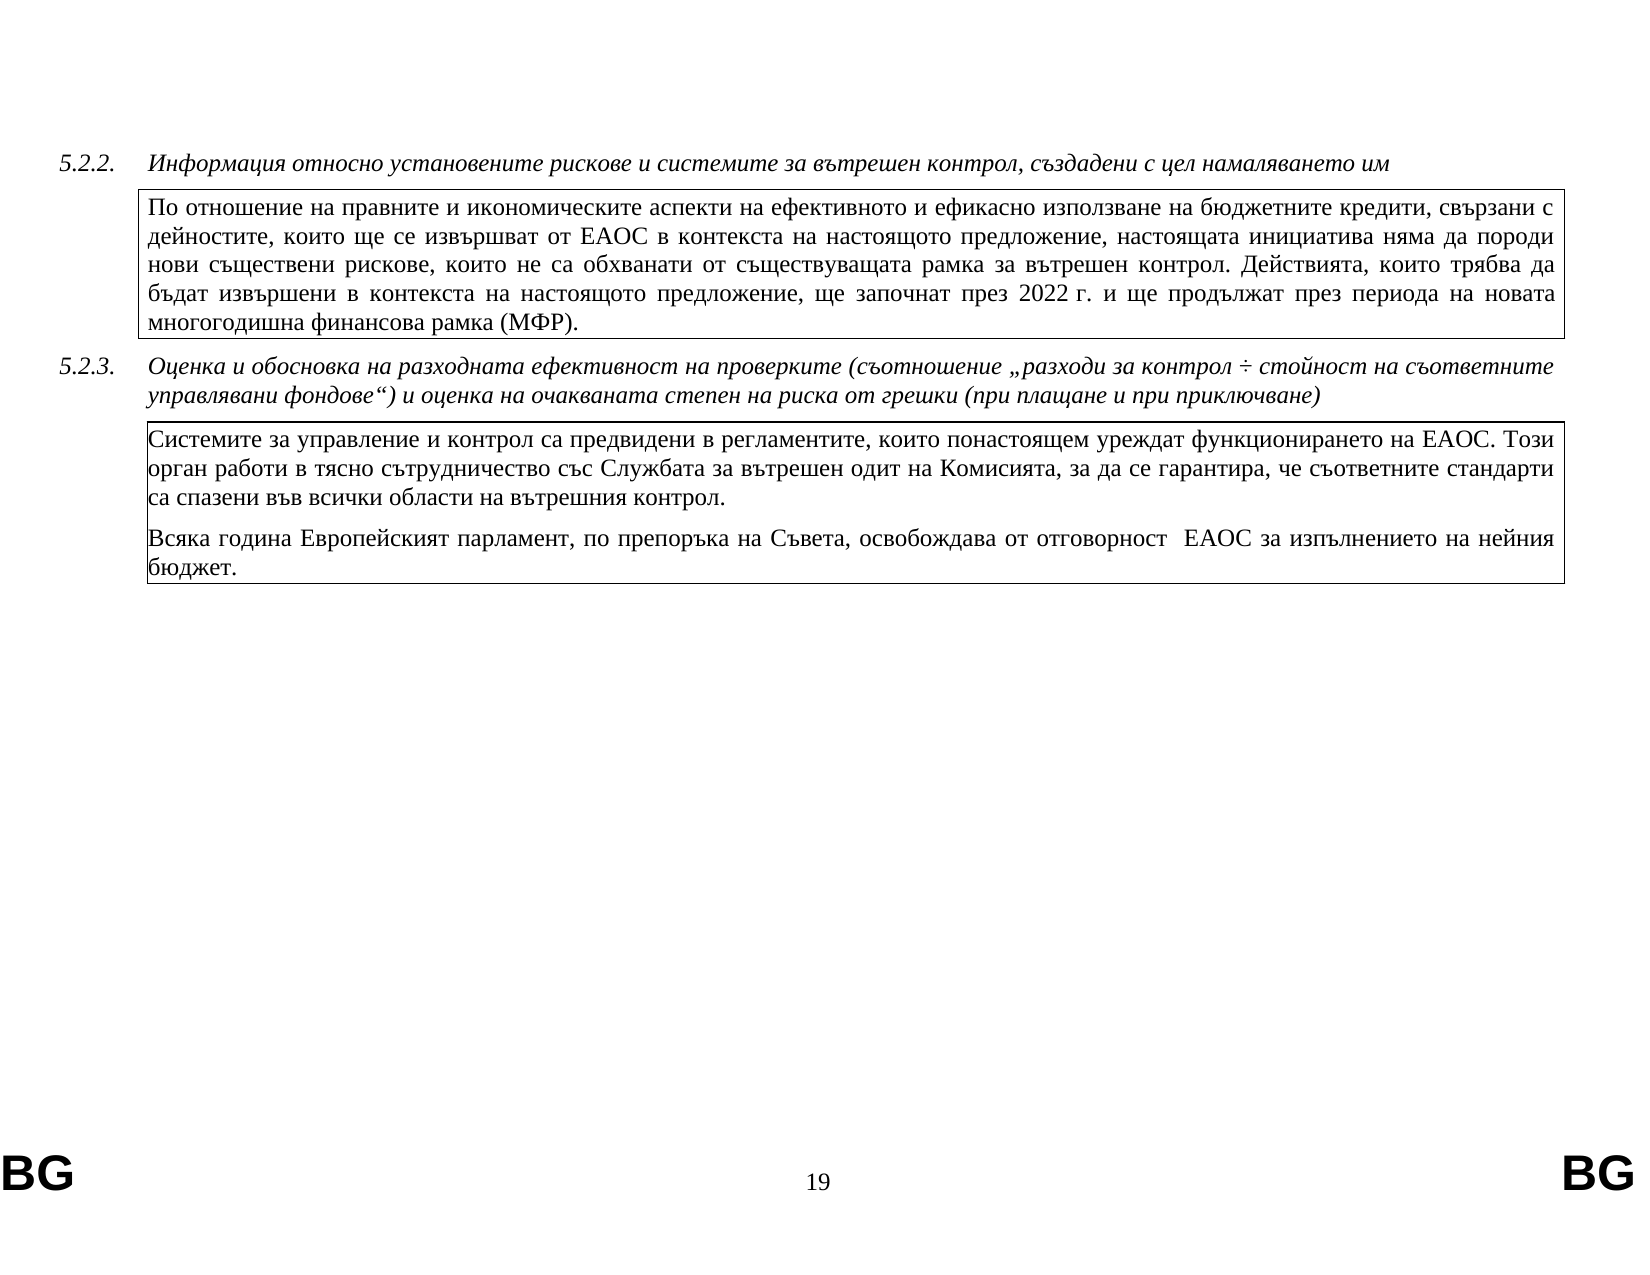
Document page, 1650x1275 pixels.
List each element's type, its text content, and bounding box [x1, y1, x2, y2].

text Системите за управление и контрол са предвидени в регламентите, които понастоящем уреждат функционирането на ЕАОС. Този орган работи в тясно сътрудничество със Службата за вътрешен одит на Комисията, за да се гарантира, че съответните стандарти са спазени във всички области на вътрешния контрол. [148, 423, 1564, 511]
subtitle 5.2.3. Оценка и обосновка на разходната ефективност на проверките (съотношение „разходи за контрол ÷ стойност на съответните управлявани фондове“) и оценка на очакваната степен на риска от грешки (при плащане и при приключване) [59, 351, 1556, 409]
text По отношение на правните и икономическите аспекти на ефективното и ефикасно използване на бюджетните кредити, свързани с дейностите, които ще се извършват от ЕАОС в контекста на настоящото предложение, настоящата инициатива няма да породи нови съществени рискове, които не са обхванати от съществуващата рамка за вътрешен контрол. Действията, които трябва да бъдат извършени в контекста на настоящото предложение, ще започнат през 2022 г. и ще продължат през периода на новата многогодишна финансова рамка (МФР). [139, 190, 1564, 338]
subtitle 5.2.2. Информация относно установените рискове и системите за вътрешен контрол, създадени с цел намаляването им [59, 148, 1556, 176]
text Всяка година Европейският парламент, по препоръка на Съвета, освобождава от отговорност ЕАОС за изпълнението на нейния бюджет. [148, 520, 1564, 583]
